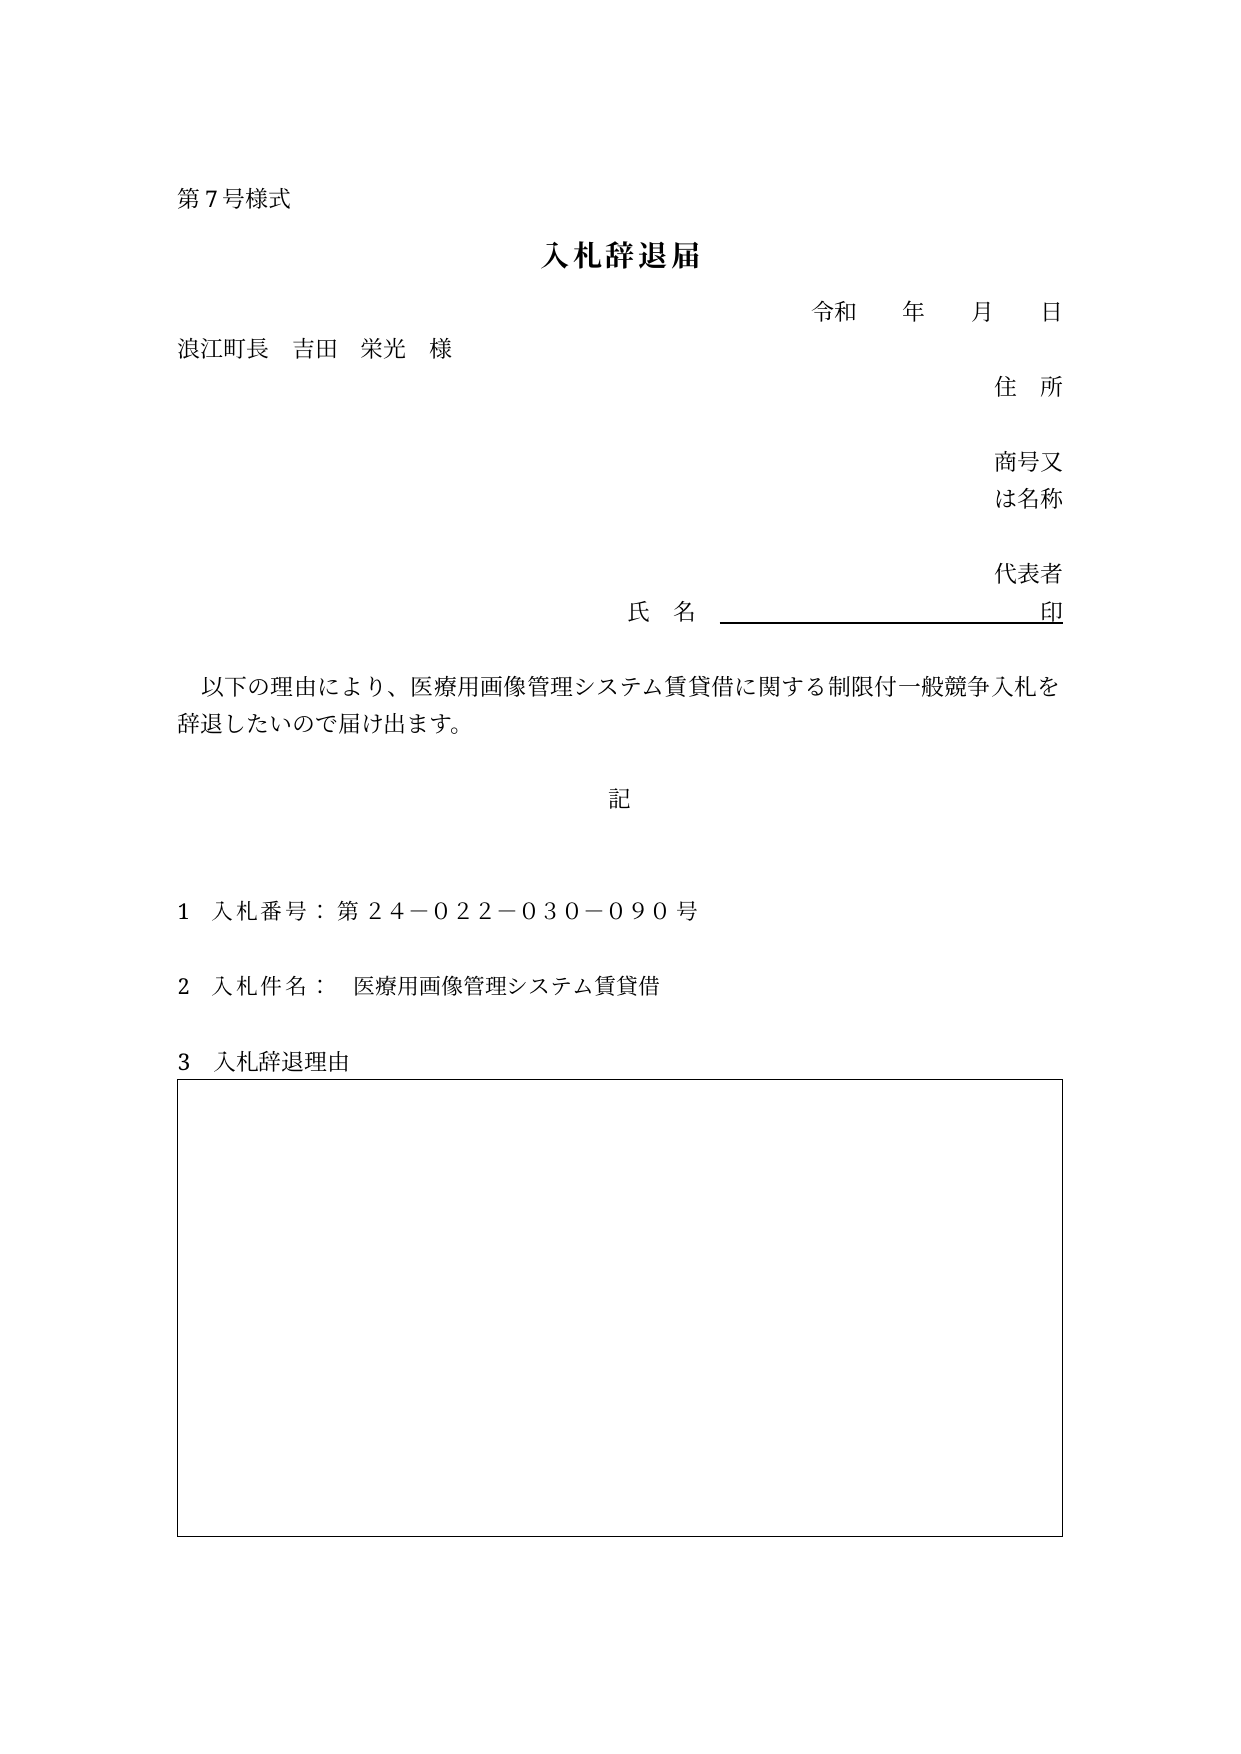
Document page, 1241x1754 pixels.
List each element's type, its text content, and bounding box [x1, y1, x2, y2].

text は名称 [177, 479, 1063, 517]
text 氏 名 印 [177, 592, 1063, 629]
text 3 入札辞退理由 [177, 1042, 1063, 1079]
text 1 入札番号： 第 ２４－０２２－０３０－０９０ 号 [177, 892, 1063, 929]
text 以下の理由により、医療用画像管理システム賃貸借に関する制限付一般競争入札を辞退したいので届け出ます。 [177, 667, 1063, 742]
table_header [178, 1080, 1062, 1536]
text 住 所 [177, 367, 1063, 404]
text 商号又 [177, 442, 1063, 479]
subtitle 記 [177, 779, 1063, 817]
text 第7号様式 [177, 179, 1063, 217]
text 令和 年 月 日 [177, 292, 1063, 329]
text 浪江町長 吉田 栄光 様 [177, 329, 1063, 367]
text 入札辞退届 [177, 217, 1063, 292]
text 代表者 [177, 554, 1063, 592]
text 2 入札件名： 医療用画像管理システム賃貸借 [177, 967, 1063, 1004]
